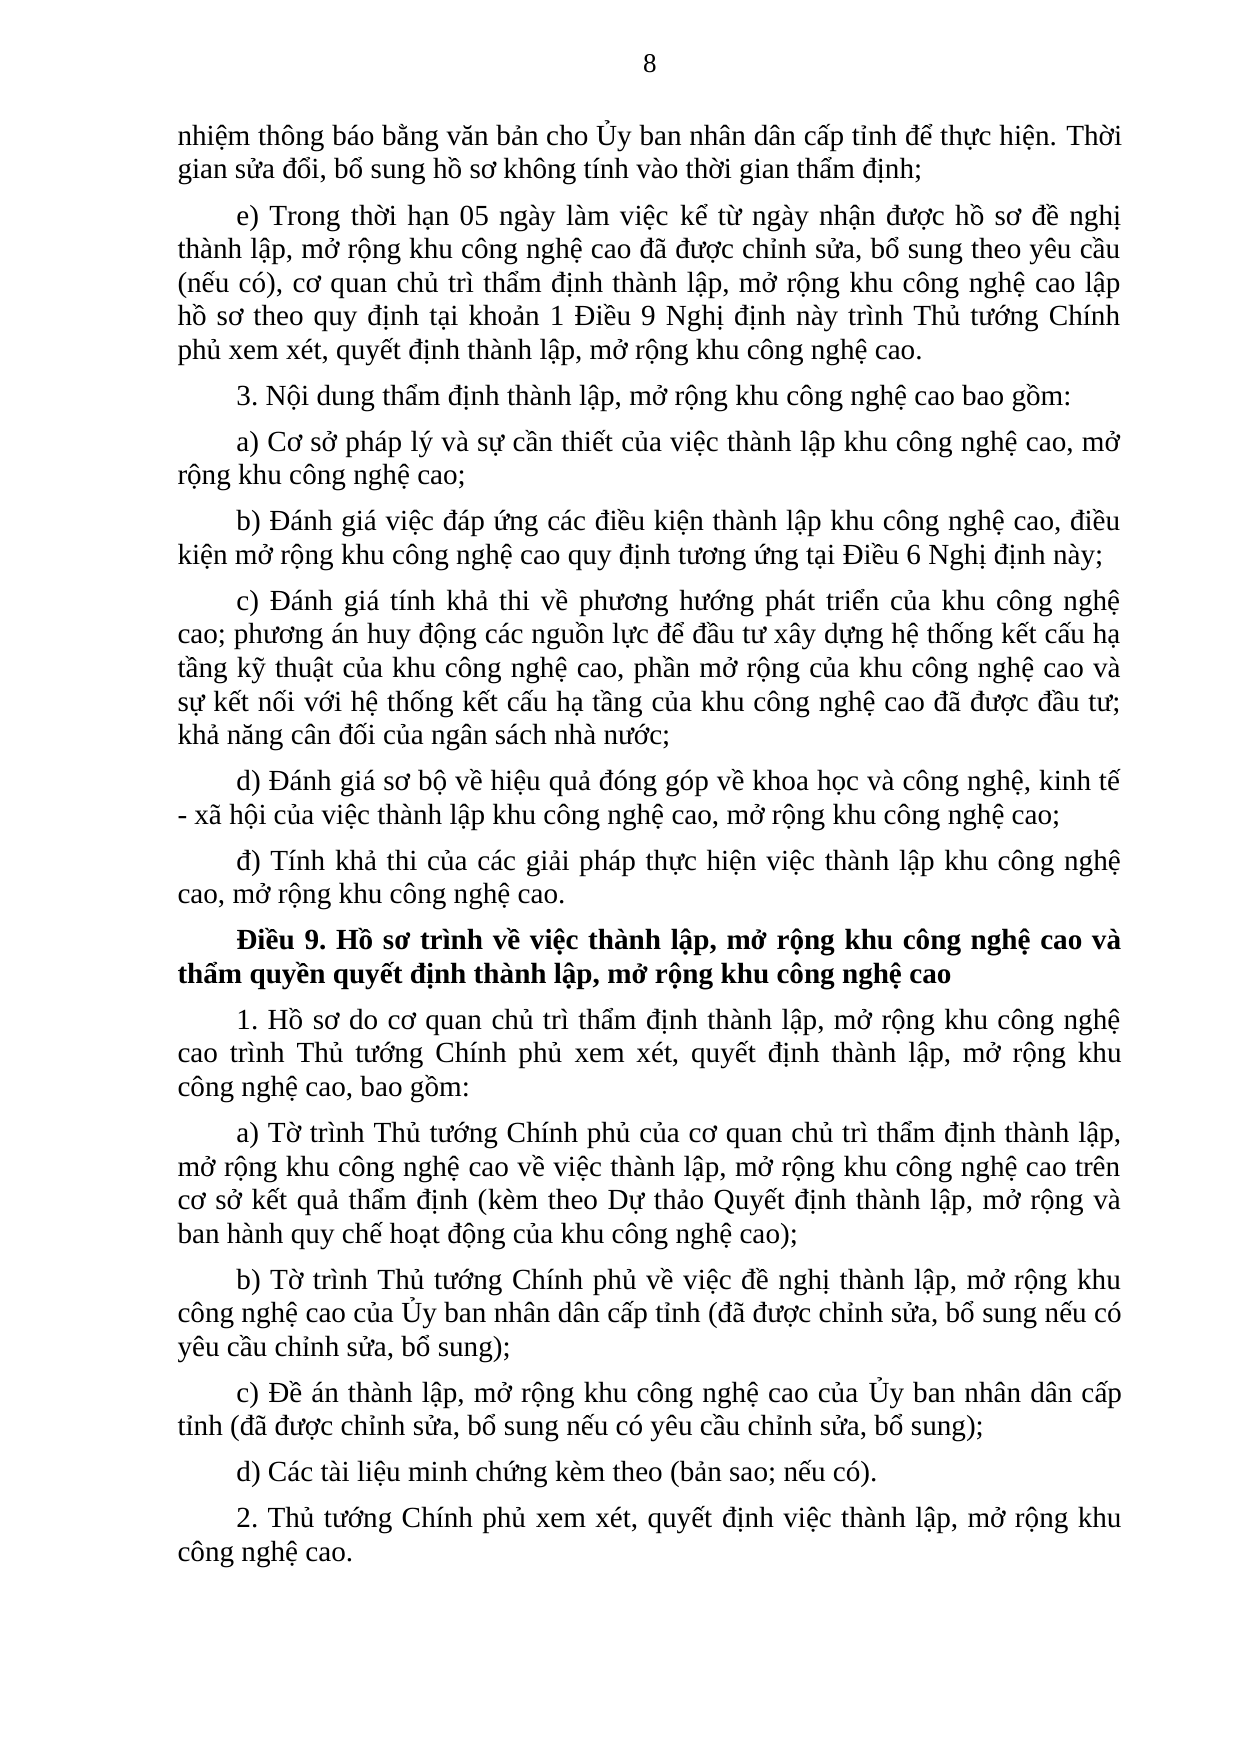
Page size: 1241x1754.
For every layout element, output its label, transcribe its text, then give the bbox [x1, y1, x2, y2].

text Điều 9. Hồ sơ trình về việc thành lập, mở rộng khu công nghệ cao và thẩm quyền quyết định thành lập, mở rộng khu công nghệ cao [177, 922, 1122, 989]
text b) Tờ trình Thủ tướng Chính phủ về việc đề nghị thành lập, mở rộng khu công nghệ cao của Ủy ban nhân dân cấp tỉnh (đã được chỉnh sửa, bổ sung nếu có yêu cầu chỉnh sửa, bổ sung); [177, 1262, 1122, 1362]
text 2. Thủ tướng Chính phủ xem xét, quyết định việc thành lập, mở rộng khu công nghệ cao. [177, 1501, 1122, 1568]
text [177, 118, 1122, 185]
text 1. Hồ sơ do cơ quan chủ trì thẩm định thành lập, mở rộng khu công nghệ cao trình Thủ tướng Chính phủ xem xét, quyết định thành lập, mở rộng khu công nghệ cao, bao gồm: [177, 1002, 1122, 1103]
text a) Cơ sở pháp lý và sự cần thiết của việc thành lập khu công nghệ cao, mở rộng khu công nghệ cao; [177, 424, 1122, 491]
text d) Đánh giá sơ bộ về hiệu quả đóng góp về khoa học và công nghệ, kinh tế - xã hội của việc thành lập khu công nghệ cao, mở rộng khu công nghệ cao; [177, 763, 1122, 830]
text đ) Tính khả thi của các giải pháp thực hiện việc thành lập khu công nghệ cao, mở rộng khu công nghệ cao. [177, 843, 1122, 910]
text e) Trong thời hạn 05 ngày làm việc kể từ ngày nhận được hồ sơ đề nghị thành lập, mở rộng khu công nghệ cao đã được chỉnh sửa, bổ sung theo yêu cầu (nếu có), cơ quan chủ trì thẩm định thành lập, mở rộng khu công nghệ cao lập hồ sơ theo quy định tại khoản 1 Điều 9 Nghị định này trình Thủ tướng Chính phủ xem xét, quyết định thành lập, mở rộng khu công nghệ cao. [177, 198, 1122, 365]
text d) Các tài liệu minh chứng kèm theo (bản sao; nếu có). [177, 1454, 1122, 1488]
text c) Đánh giá tính khả thi về phương hướng phát triển của khu công nghệ cao; phương án huy động các nguồn lực để đầu tư xây dựng hệ thống kết cấu hạ tầng kỹ thuật của khu công nghệ cao, phần mở rộng của khu công nghệ cao và sự kết nối với hệ thống kết cấu hạ tầng của khu công nghệ cao đã được đầu tư; khả năng cân đối của ngân sách nhà nước; [177, 583, 1122, 751]
text c) Đề án thành lập, mở rộng khu công nghệ cao của Ủy ban nhân dân cấp tỉnh (đã được chỉnh sửa, bổ sung nếu có yêu cầu chỉnh sửa, bổ sung); [177, 1375, 1122, 1442]
text a) Tờ trình Thủ tướng Chính phủ của cơ quan chủ trì thẩm định thành lập, mở rộng khu công nghệ cao về việc thành lập, mở rộng khu công nghệ cao trên cơ sở kết quả thẩm định (kèm theo Dự thảo Quyết định thành lập, mở rộng và ban hành quy chế hoạt động của khu công nghệ cao); [177, 1115, 1122, 1249]
text b) Đánh giá việc đáp ứng các điều kiện thành lập khu công nghệ cao, điều kiện mở rộng khu công nghệ cao quy định tương ứng tại Điều 6 Nghị định này; [177, 503, 1122, 571]
text 3. Nội dung thẩm định thành lập, mở rộng khu công nghệ cao bao gồm: [177, 378, 1122, 411]
